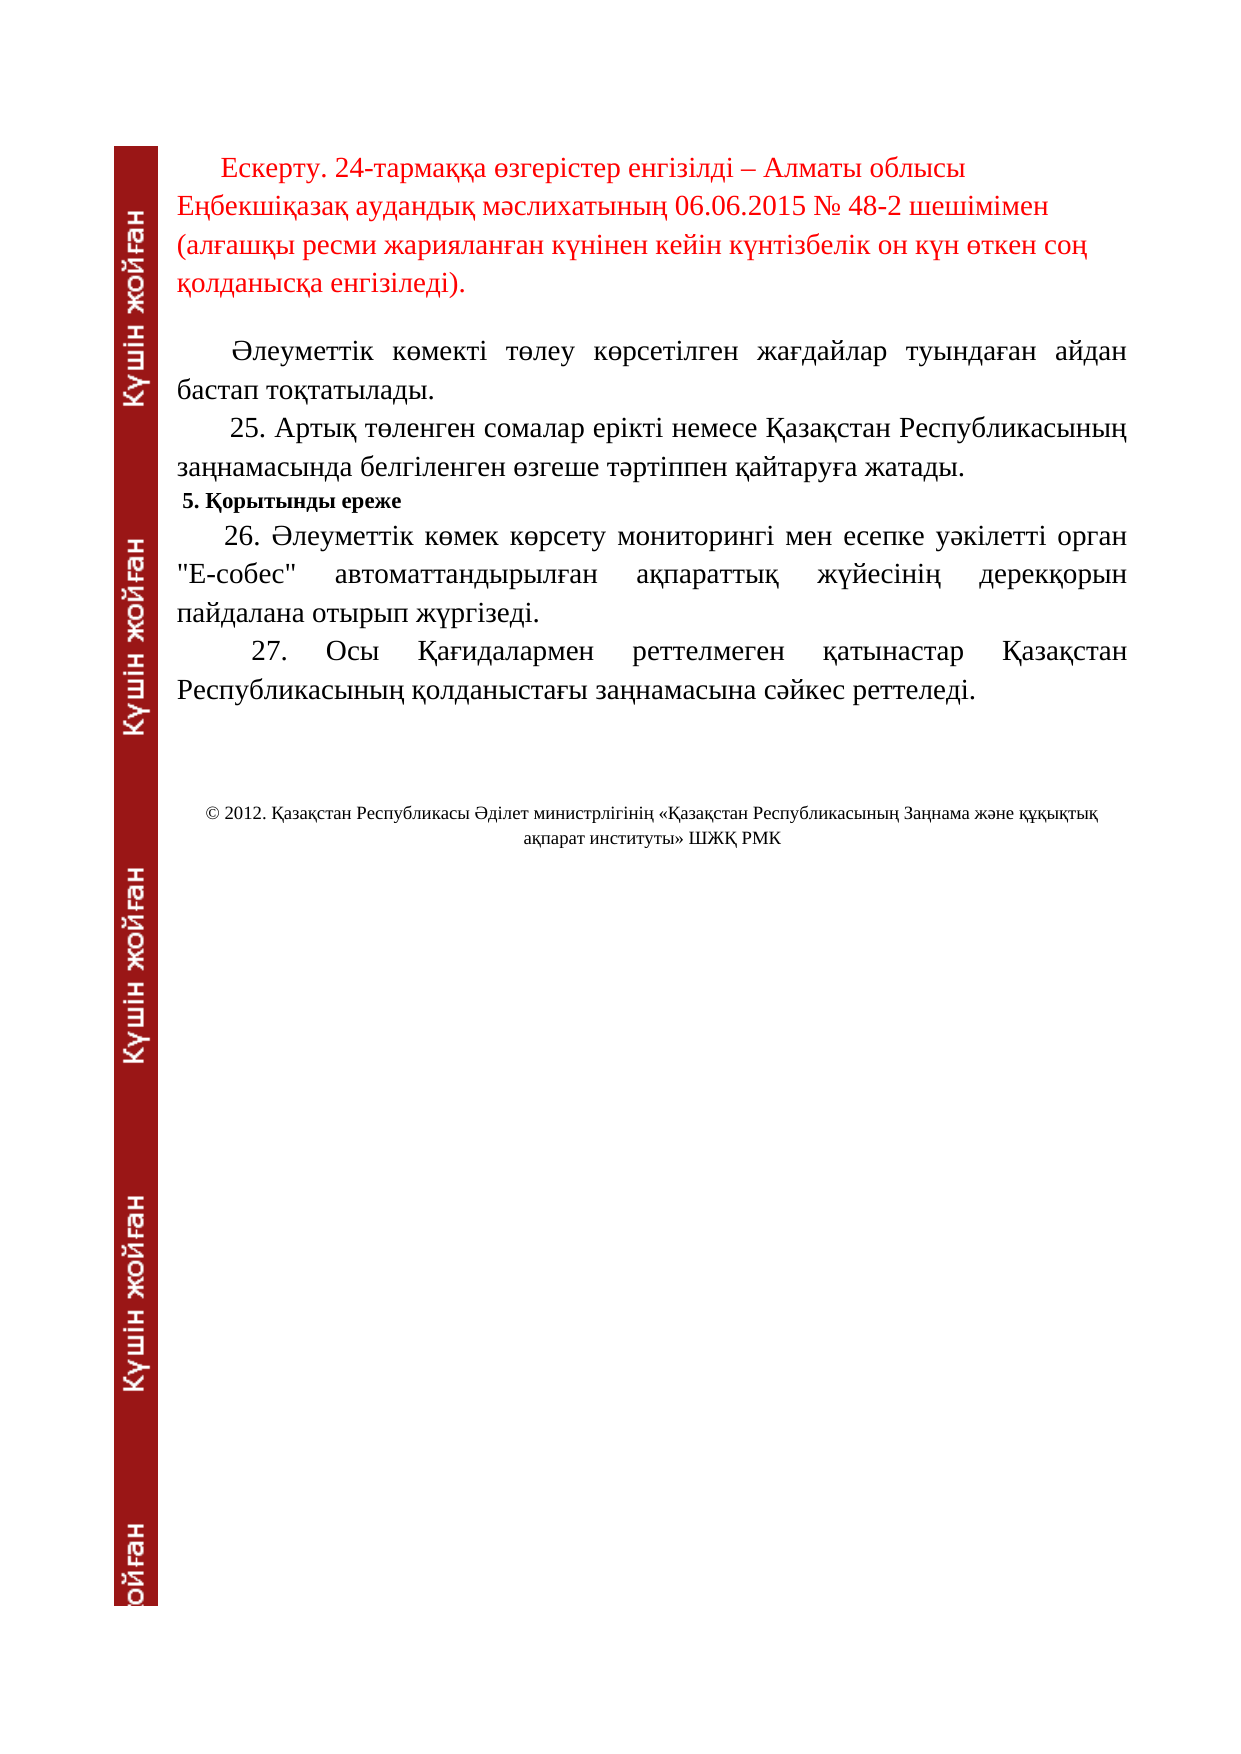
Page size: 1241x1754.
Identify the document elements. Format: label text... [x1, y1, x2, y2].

picture [114, 146, 158, 150]
picture [114, 405, 158, 410]
text 5. Қорытынды ереже [112, 487, 1128, 514]
text Ескерту. 24-тармаққа өзгерістер енгізілді – Алматы облысы Еңбекшіқазақ аудандық мәслихатының 06.06.2015 № 48-2 шешімімен (алғашқы ресми жарияланған күнінен кейін күнтізбелік он күн өткен соң қолданысқа енгізіледі). [112, 150, 1128, 329]
text 27. Осы Қағидалармен реттелмеген қатынастар Қазақстан Республикасының қолданыстағы заңнамасына сәйкес реттеледі. [112, 633, 1128, 705]
picture [114, 628, 158, 633]
picture [114, 482, 158, 487]
picture [114, 705, 158, 802]
text © 2012. Қазақстан Республикасы Әділет министрлігінің «Қазақстан Республикасының Заңнама және құқықтық ақпарат институты» ШЖҚ РМК [112, 802, 1128, 848]
text 26. Әлеуметтік көмек көрсету мониторингі мен есепке уәкілетті орган "Е-собес" автоматтандырылған ақпараттық жүйесінің дерекқорын пайдалана отырып жүргізеді. [112, 518, 1128, 628]
text 25. Артық төленген сомалар ерікті немесе Қазақстан Республикасының заңнамасында белгіленген өзгеше тәртіппен қайтаруға жатады. [112, 410, 1128, 482]
picture [114, 848, 158, 1606]
picture [114, 329, 158, 333]
picture [114, 514, 158, 518]
text Әлеуметтік көмекті төлеу көрсетілген жағдайлар туындаған айдан бастап тоқтатылады. [112, 333, 1128, 405]
